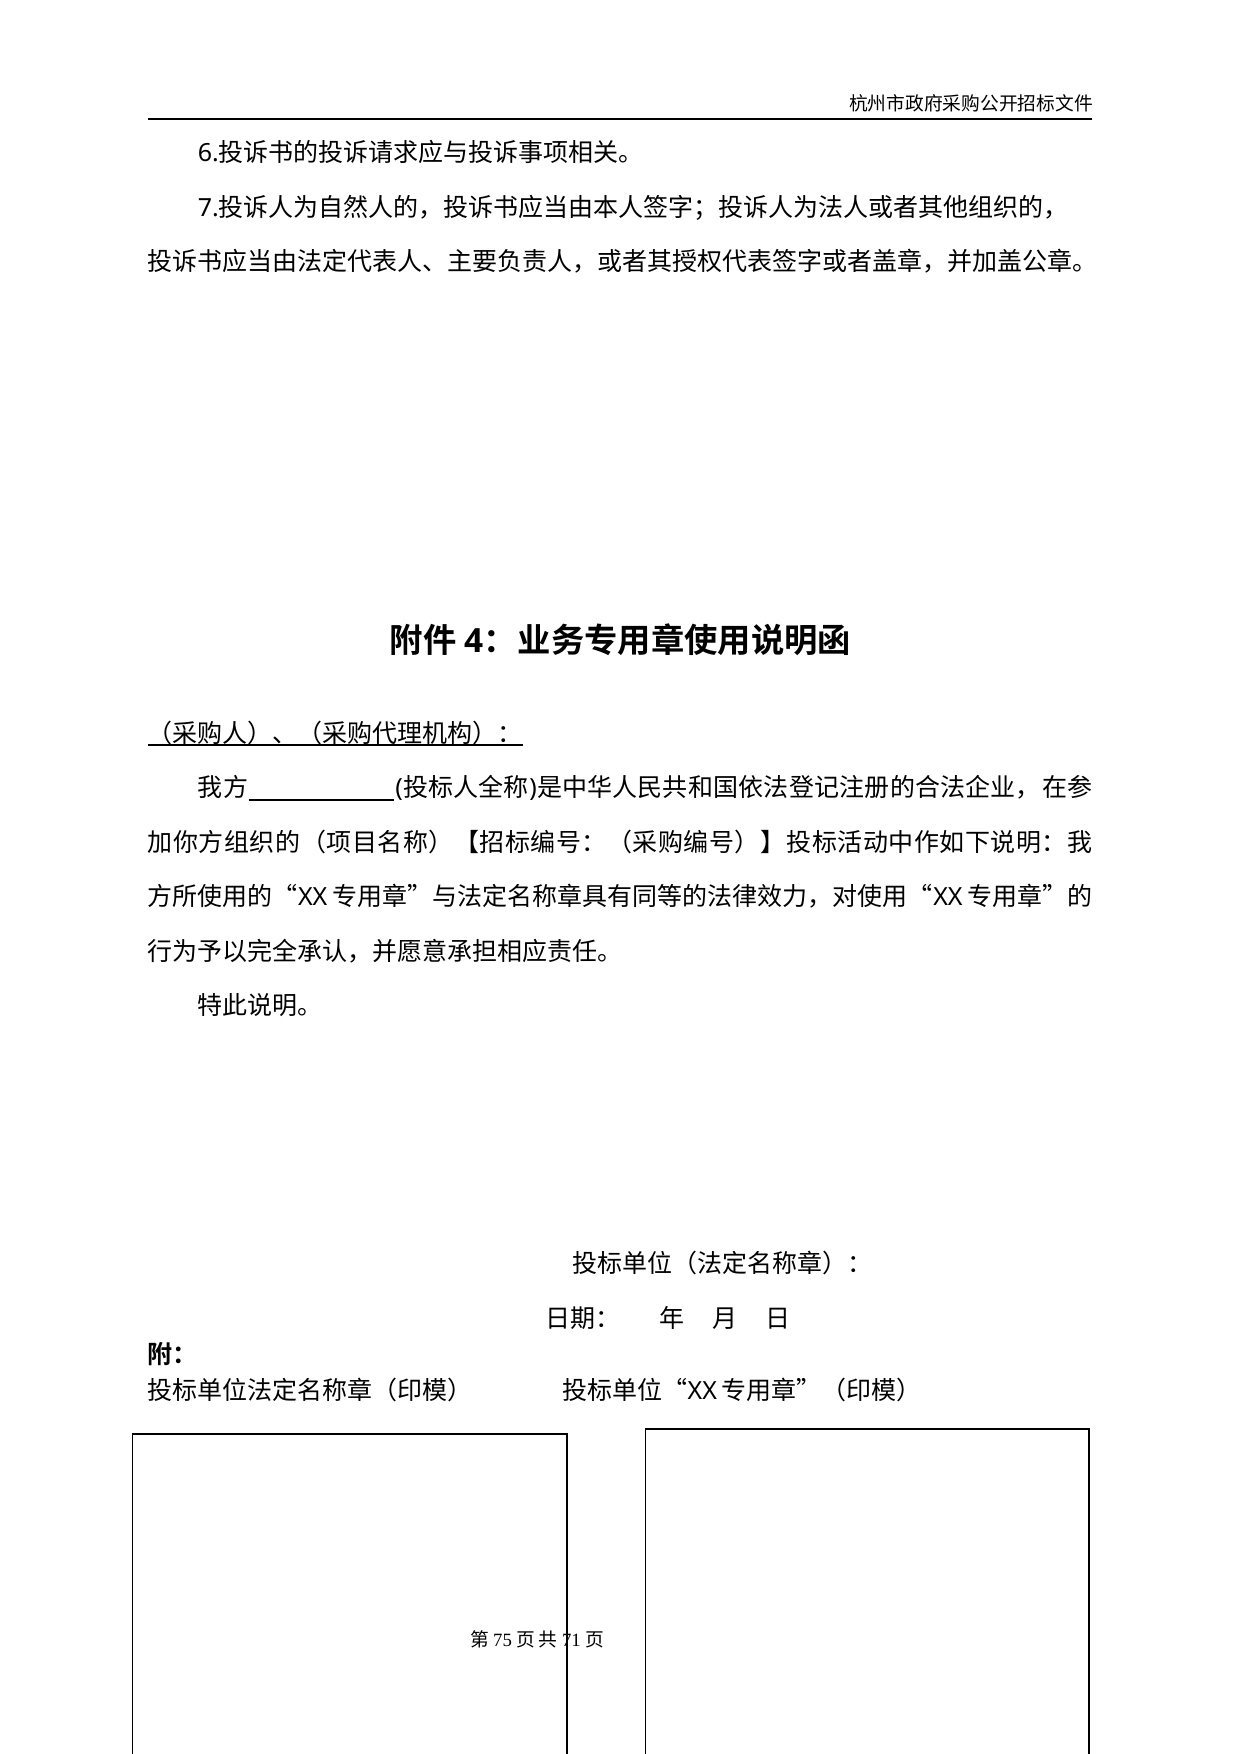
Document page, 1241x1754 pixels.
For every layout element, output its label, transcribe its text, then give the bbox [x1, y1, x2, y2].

text 日期： 年 月 日 [148, 1298, 942, 1334]
text （采购人）、（采购代理机构）： [148, 713, 1092, 750]
text 投标单位法定名称章（印模） 投标单位“XX专用章”（印模） [148, 1371, 1092, 1407]
text 6.投诉书的投诉请求应与投诉事项相关。 [148, 133, 1092, 169]
text 特此说明。 [148, 985, 1092, 1022]
text 我方 (投标人全称)是中华人民共和国依法登记注册的合法企业，在参加你方组织的（项目名称）【招标编号：（采购编号）】投标活动中作如下说明：我方所使用的“XX专用章”与法定名称章具有同等的法律效力，对使用“XX专用章”的行为予以完全承认，并愿意承担相应责任。 [148, 768, 1092, 967]
text 7.投诉人为自然人的，投诉书应当由本人签字；投诉人为法人或者其他组织的，投诉书应当由法定代表人、主要负责人，或者其授权代表签字或者盖章，并加盖公章。 [148, 187, 1092, 278]
text 投标单位（法定名称章）： [148, 1244, 1042, 1280]
text 附件4：业务专用章使用说明函 [148, 614, 1092, 662]
text 附： [148, 1334, 1092, 1371]
